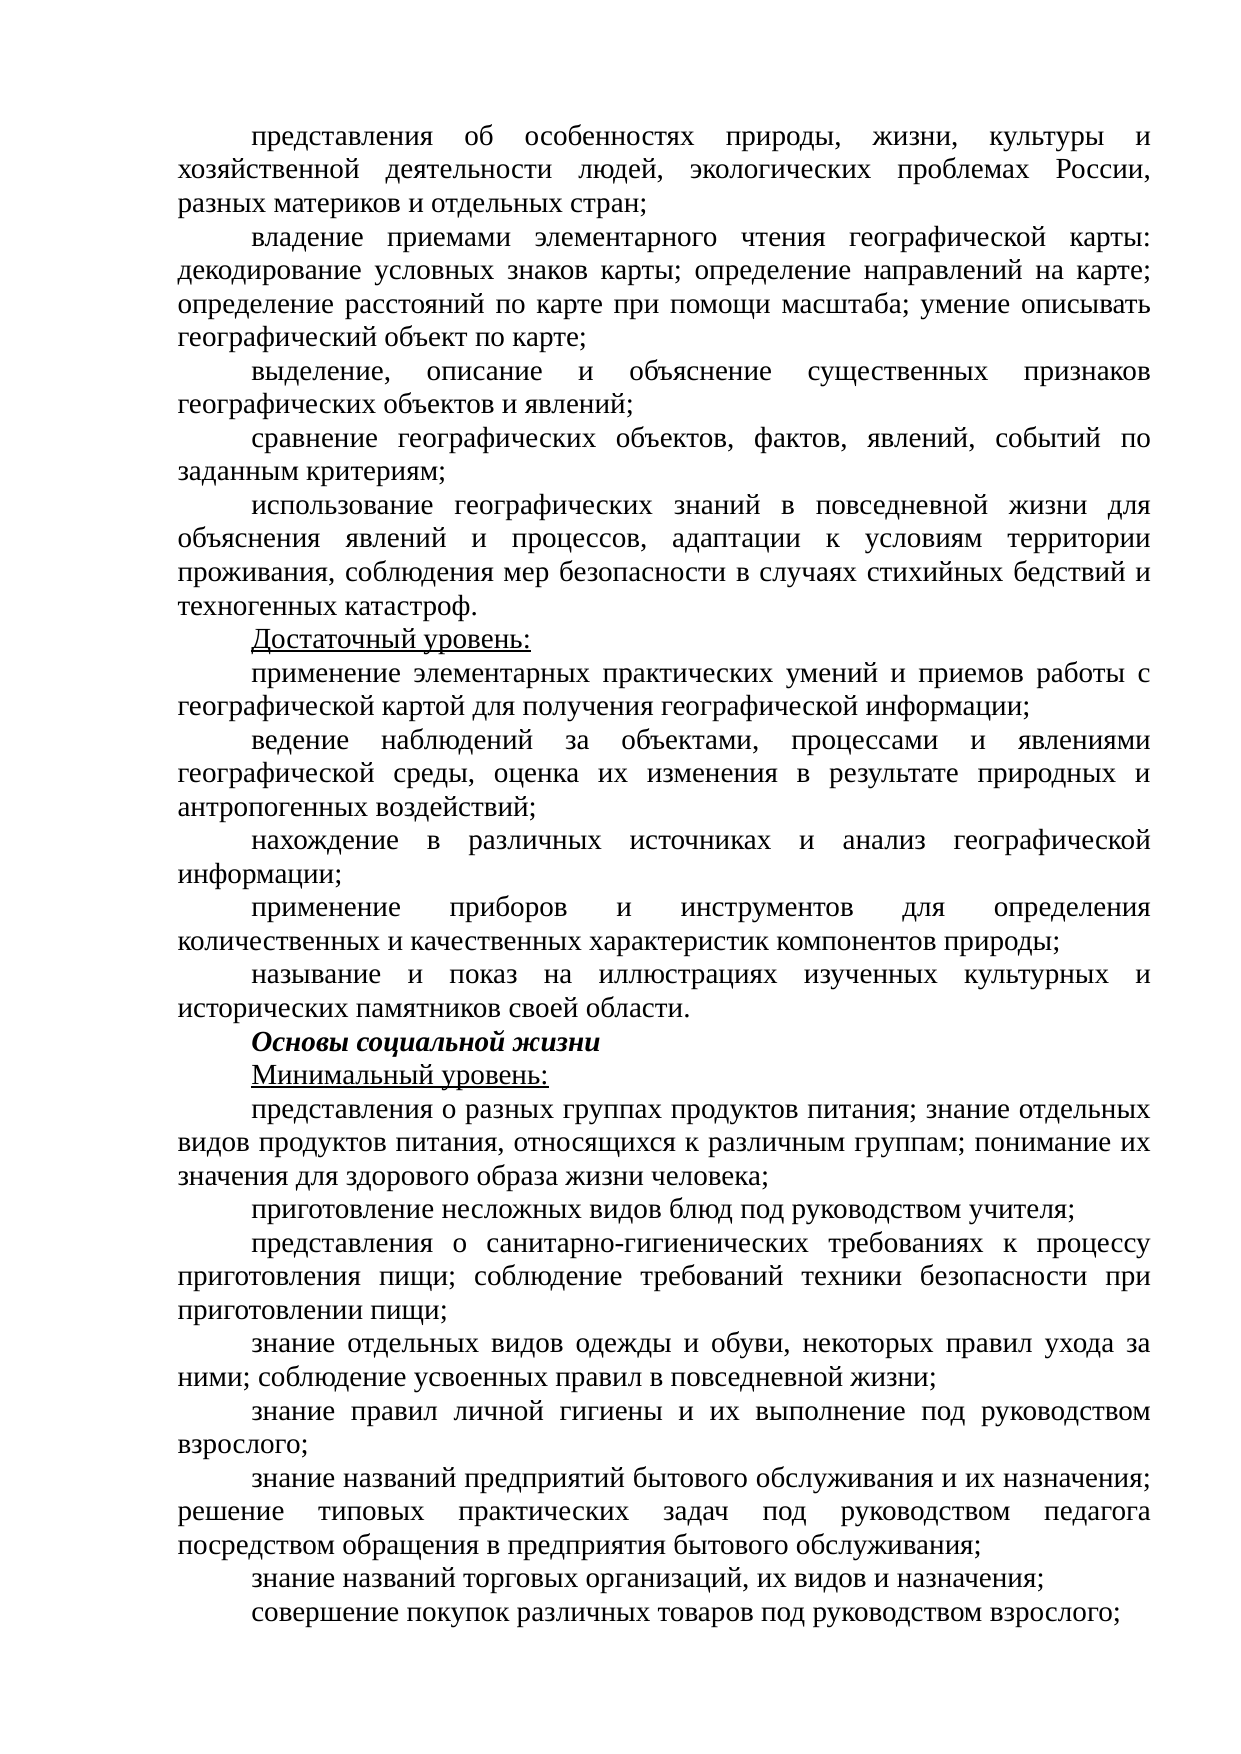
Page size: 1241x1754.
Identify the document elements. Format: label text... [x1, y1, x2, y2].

text ведение наблюдений за объектами, процессами и явлениями географической среды, оценка их изменения в результате природных и антропогенных воздействий; [177, 722, 1152, 822]
text знание правил личной гигиены и их выполнение под руководством взрослого; [177, 1393, 1152, 1460]
text совершение покупок различных товаров под руководством взрослого; [177, 1594, 1152, 1627]
text приготовление несложных видов блюд под руководством учителя; [177, 1191, 1152, 1225]
list выделение, описание и объяснение существенных признаков географических объектов и явлений; [177, 353, 1152, 420]
list владение приемами элементарного чтения географической карты: декодирование условных знаков карты; определение направлений на карте; определение расстояний по карте при помощи масштаба; умение описывать географический объект по карте; [177, 219, 1152, 353]
list использование географических знаний в повседневной жизни для объяснения явлений и процессов, адаптации к условиям территории проживания, соблюдения мер безопасности в случаях стихийных бедствий и техногенных катастроф. [177, 487, 1152, 621]
text применение приборов и инструментов для определения количественных и качественных характеристик компонентов природы; [177, 889, 1152, 957]
text Минимальный уровень: [177, 1057, 1152, 1091]
list Достаточный уровень: [177, 621, 1152, 655]
text представления о разных группах продуктов питания; знание отдельных видов продуктов питания, относящихся к различным группам; понимание их значения для здорового образа жизни человека; [177, 1091, 1152, 1191]
list сравнение географических объектов, фактов, явлений, событий по заданным критериям; [177, 420, 1152, 487]
text представления о санитарно-гигиенических требованиях к процессу приготовления пищи; соблюдение требований техники безопасности при приготовлении пищи; [177, 1225, 1152, 1326]
text применение элементарных практических умений и приемов работы с географической картой для получения географической информации; [177, 655, 1152, 722]
text нахождение в различных источниках и анализ географической информации; [177, 822, 1152, 889]
text называние и показ на иллюстрациях изученных культурных и исторических памятников своей области. [177, 957, 1152, 1024]
list представления об особенностях природы, жизни, культуры и хозяйственной деятельности людей, экологических проблемах России, разных материков и отдельных стран; [177, 118, 1152, 219]
text знание названий торговых организаций, их видов и назначения; [177, 1560, 1152, 1594]
text знание отдельных видов одежды и обуви, некоторых правил ухода за ними; соблюдение усвоенных правил в повседневной жизни; [177, 1326, 1152, 1393]
text Основы социальной жизни [177, 1024, 1152, 1057]
text знание названий предприятий бытового обслуживания и их назначения; решение типовых практических задач под руководством педагога посредством обращения в предприятия бытового обслуживания; [177, 1460, 1152, 1560]
